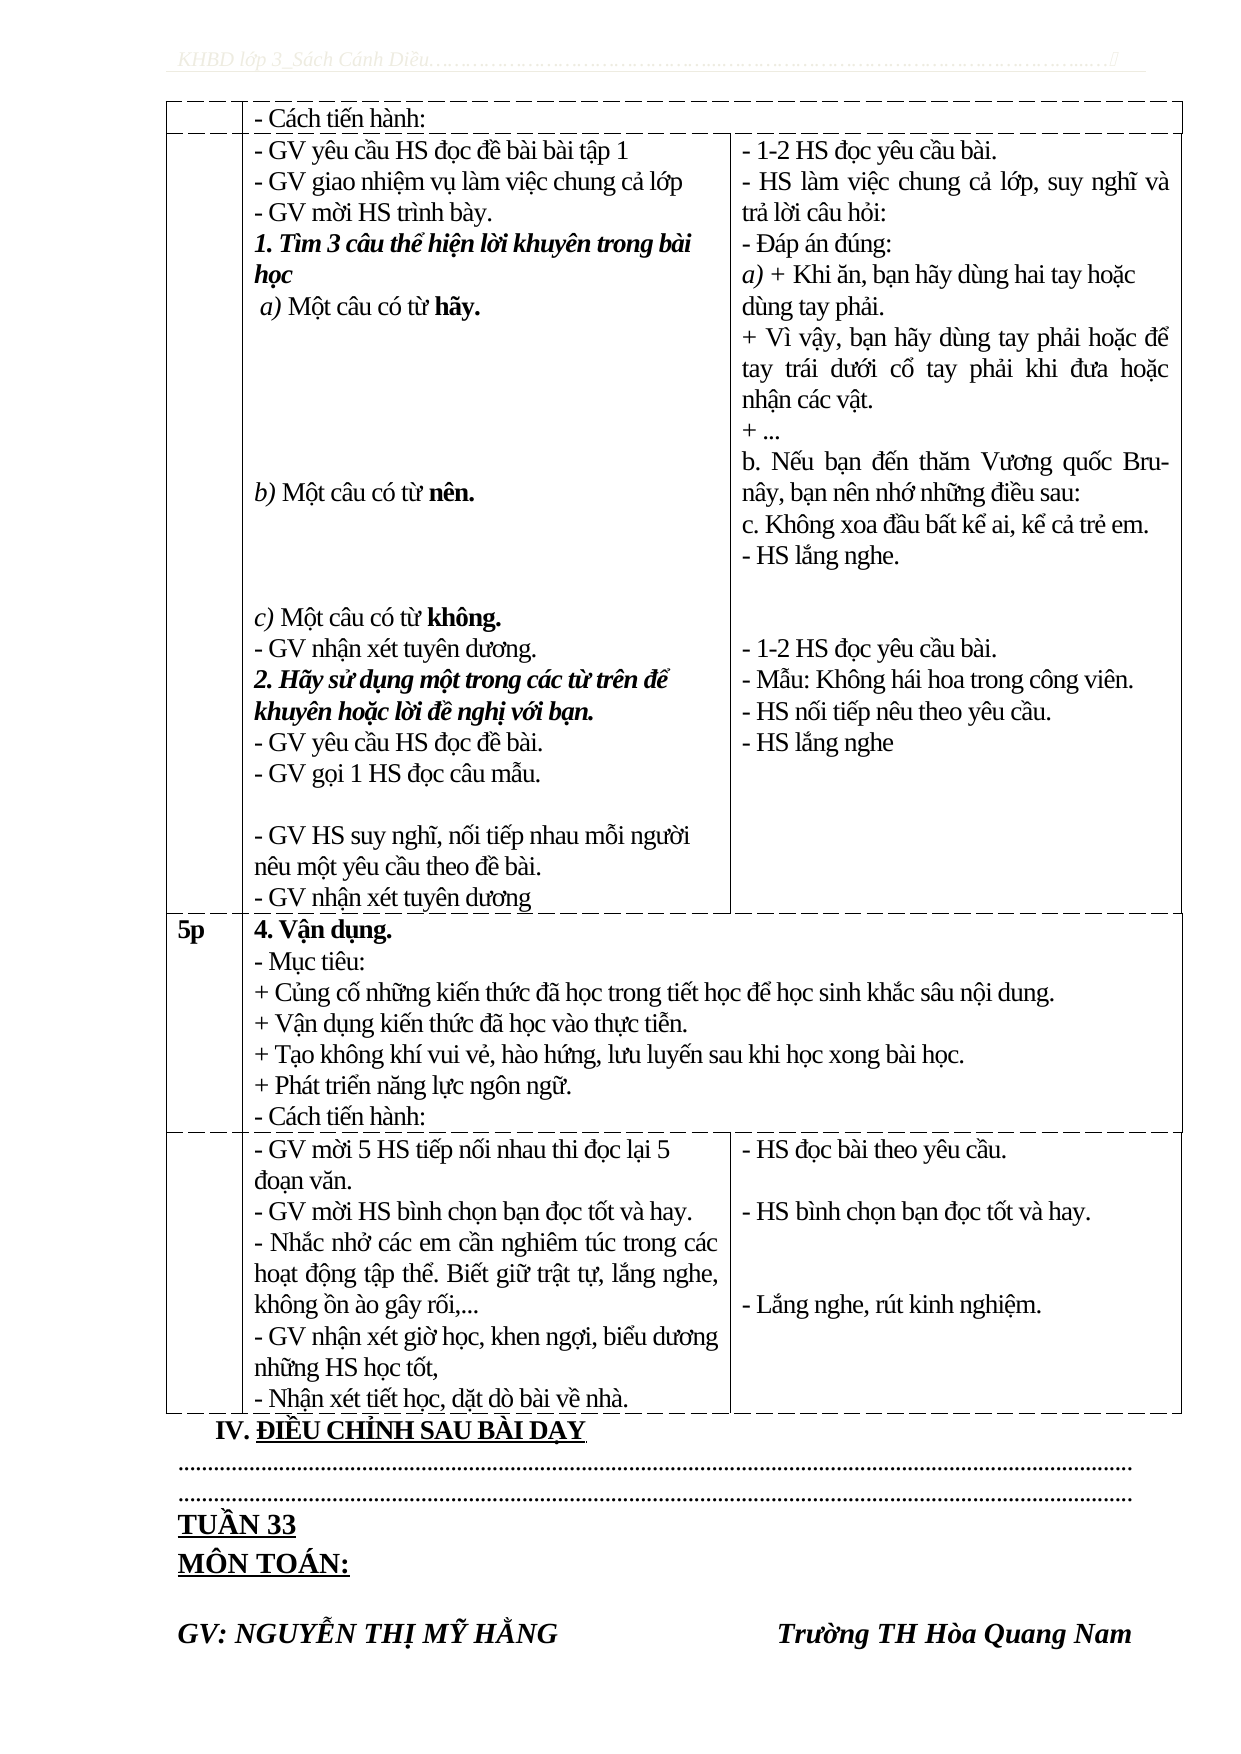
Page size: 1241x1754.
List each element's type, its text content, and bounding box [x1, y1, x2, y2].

table_cell - 1-2 HS đọc yêu cầu bài. - HS làm việc chung cả lớp, suy nghĩ và trả lời câu hỏi: - Đáp án đúng: a) + Khi ăn, bạn hãy dùng hai tay hoặc dùng tay phải. + Vì vậy, bạn hãy dùng tay phải hoặc để tay trái dưới cổ tay phải khi đưa hoặc nhận các vật. + ... b. Nếu bạn đến thăm Vương quốc Bru-nây, bạn nên nhớ những điều sau: c. Không xoa đầu bất kể ai, kể cả trẻ em. - HS lắng nghe. - 1-2 HS đọc yêu cầu bài. - Mẫu: Không hái hoa trong công viên. - HS nối tiếp nêu theo yêu cầu. - HS lắng nghe [731, 133, 1181, 913]
text ................................................................................................................................................................. [177, 1476, 1134, 1507]
table_cell - GV yêu cầu HS đọc đề bài bài tập 1 - GV giao nhiệm vụ làm việc chung cả lớp - GV mời HS trình bày. 1. Tìm 3 câu thể hiện lời khuyên trong bài học a) Một câu có từ hãy. b) Một câu có từ nên. c) Một câu có từ không. - GV nhận xét tuyên dương. 2. Hãy sử dụng một trong các từ trên để khuyên hoặc lời đề nghị với bạn. - GV yêu cầu HS đọc đề bài. - GV gọi 1 HS đọc câu mẫu. - GV HS suy nghĩ, nối tiếp nhau mỗi người nêu một yêu cầu theo đề bài. - GV nhận xét tuyên dương [243, 133, 730, 913]
table_cell [167, 133, 242, 913]
table_cell [167, 1132, 242, 1413]
table_cell 4. Vận dụng. - Mục tiêu: + Củng cố những kiến thức đã học trong tiết học để học sinh khắc sâu nội dung. + Vận dụng kiến thức đã học vào thực tiễn. + Tạo không khí vui vẻ, hào hứng, lưu luyến sau khi học xong bài học. + Phát triển năng lực ngôn ngữ. - Cách tiến hành: [243, 913, 1182, 1132]
table_cell 20p [167, 101, 242, 133]
text IV. ĐIỀU CHỈNH SAU BÀI DẠY [177, 1414, 1134, 1445]
text ................................................................................................................................................................. [177, 1445, 1134, 1476]
text TUẦN 33 [177, 1507, 1134, 1541]
table_cell - GV mời 5 HS tiếp nối nhau thi đọc lại 5 đoạn văn. - GV mời HS bình chọn bạn đọc tốt và hay. - Nhắc nhở các em cần nghiêm túc trong các hoạt động tập thể. Biết giữ trật tự, lắng nghe, không ồn ào gây rối,... - GV nhận xét giờ học, khen ngợi, biểu dương những HS học tốt, - Nhận xét tiết học, dặt dò bài về nhà. [243, 1132, 730, 1413]
text MÔN TOÁN: [177, 1546, 1134, 1579]
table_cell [243, 101, 1182, 133]
table_cell - HS đọc bài theo yêu cầu. - HS bình chọn bạn đọc tốt và hay. - Lắng nghe, rút kinh nghiệm. [731, 1132, 1181, 1413]
table_cell 5p [167, 913, 242, 1132]
